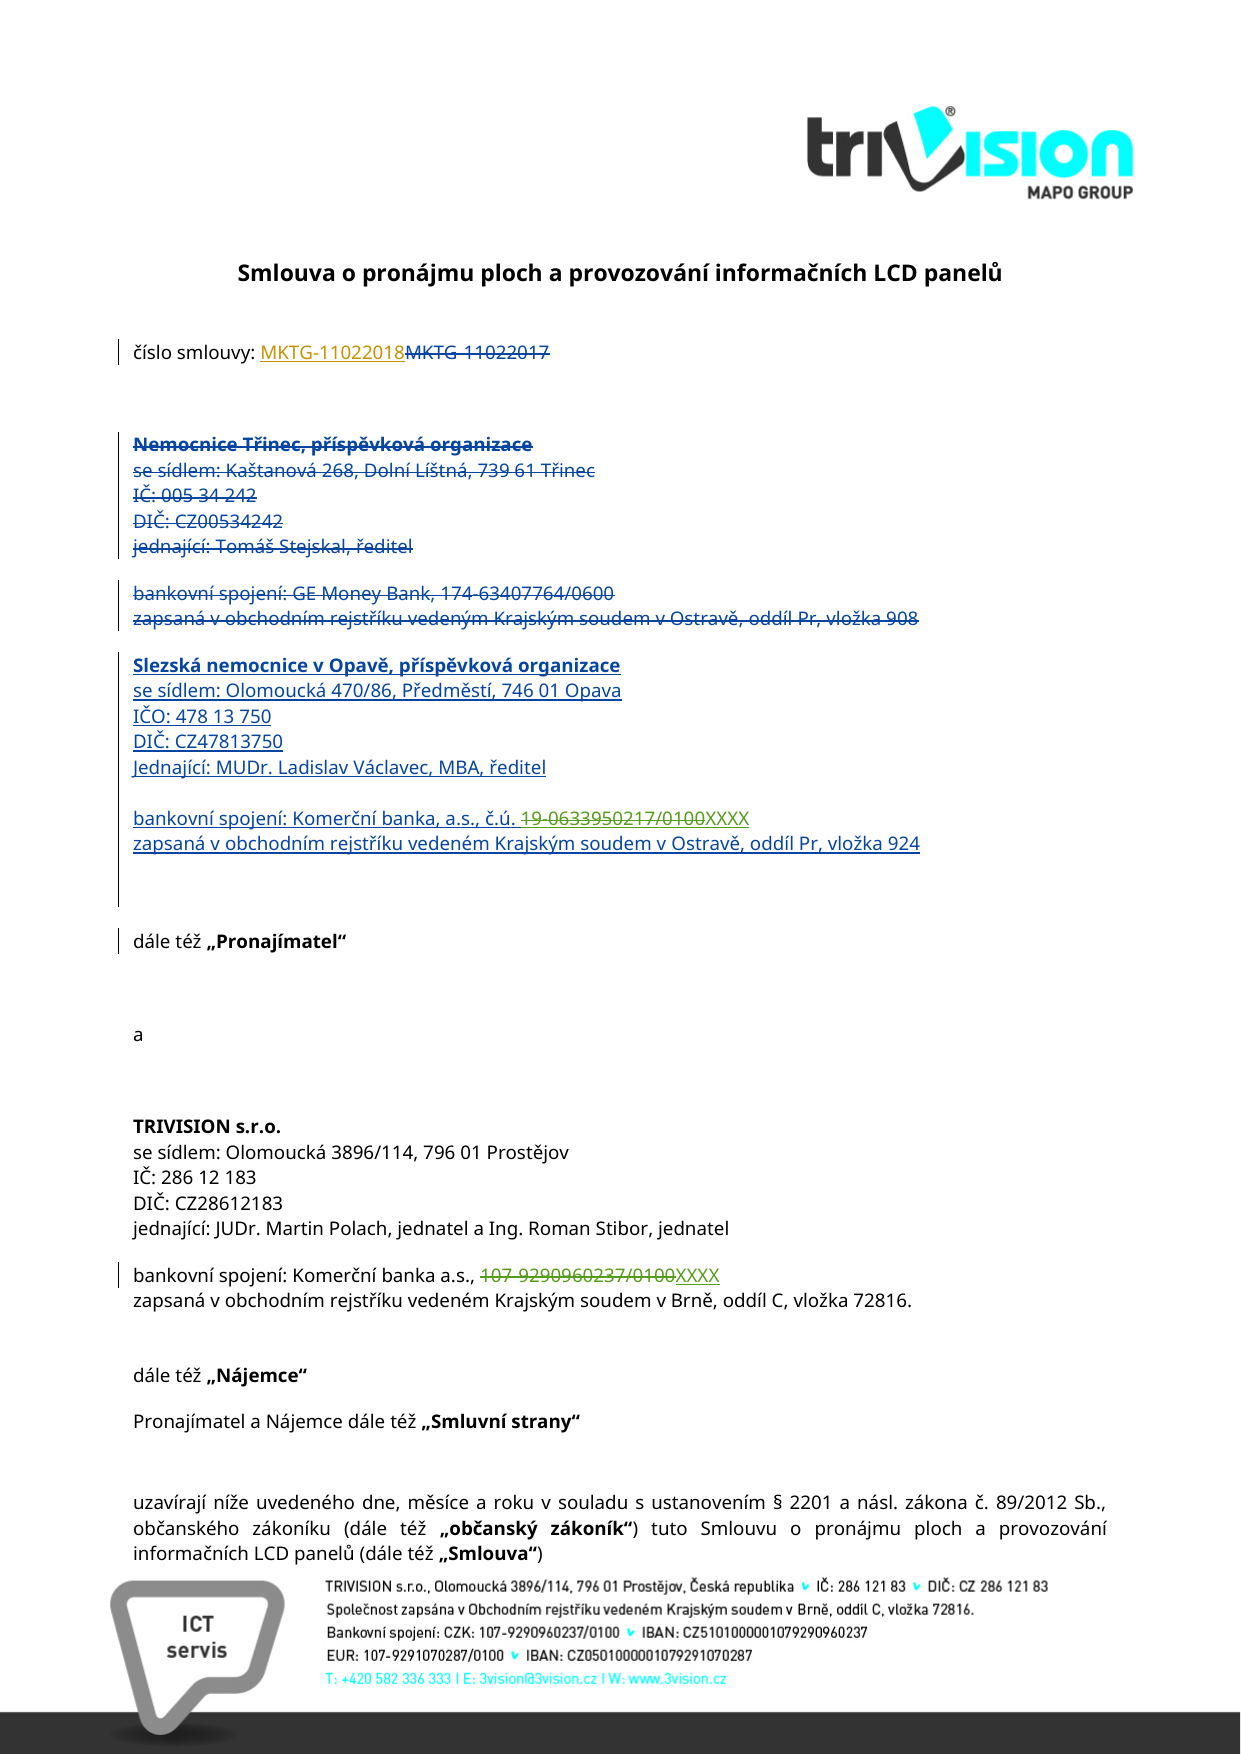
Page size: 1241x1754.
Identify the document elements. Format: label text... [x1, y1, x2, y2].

text TRIVISION s.r.o. se sídlem: Olomoucká 3896/114, 796 01 Prostějov IČ: 286 12 183 DIČ: CZ28612183 jednající: JUDr. Martin Polach, jednatel a Ing. Roman Stibor, jednatel [133, 1113, 1107, 1241]
picture [0, 0, 1241, 1754]
subtitle Smlouva o pronájmu ploch a provozování informačních LCD panelů [133, 257, 1107, 288]
text bankovní spojení: Komerční banka a.s., zapsaná v obchodním rejstříku vedeném Krajským soudem v Brně, oddíl C, vložka 72816. [133, 1262, 1107, 1341]
text číslo smlouvy: [133, 339, 1107, 364]
text dále též „Nájemce“ [133, 1362, 1107, 1387]
text uzavírají níže uvedeného dne, měsíce a roku v souladu s ustanovením § 2201 a násl. zákona č. 89/2012 Sb., občanského zákoníku (dále též „občanský zákoník“) tuto Smlouvu o pronájmu ploch a provozování informačních LCD panelů (dále též „Smlouva“) [133, 1489, 1107, 1566]
text dále též „Pronajímatel“ [133, 928, 1107, 954]
text Pronajímatel a Nájemce dále též „Smluvní strany“ [133, 1408, 1107, 1434]
text a [133, 1021, 1107, 1046]
